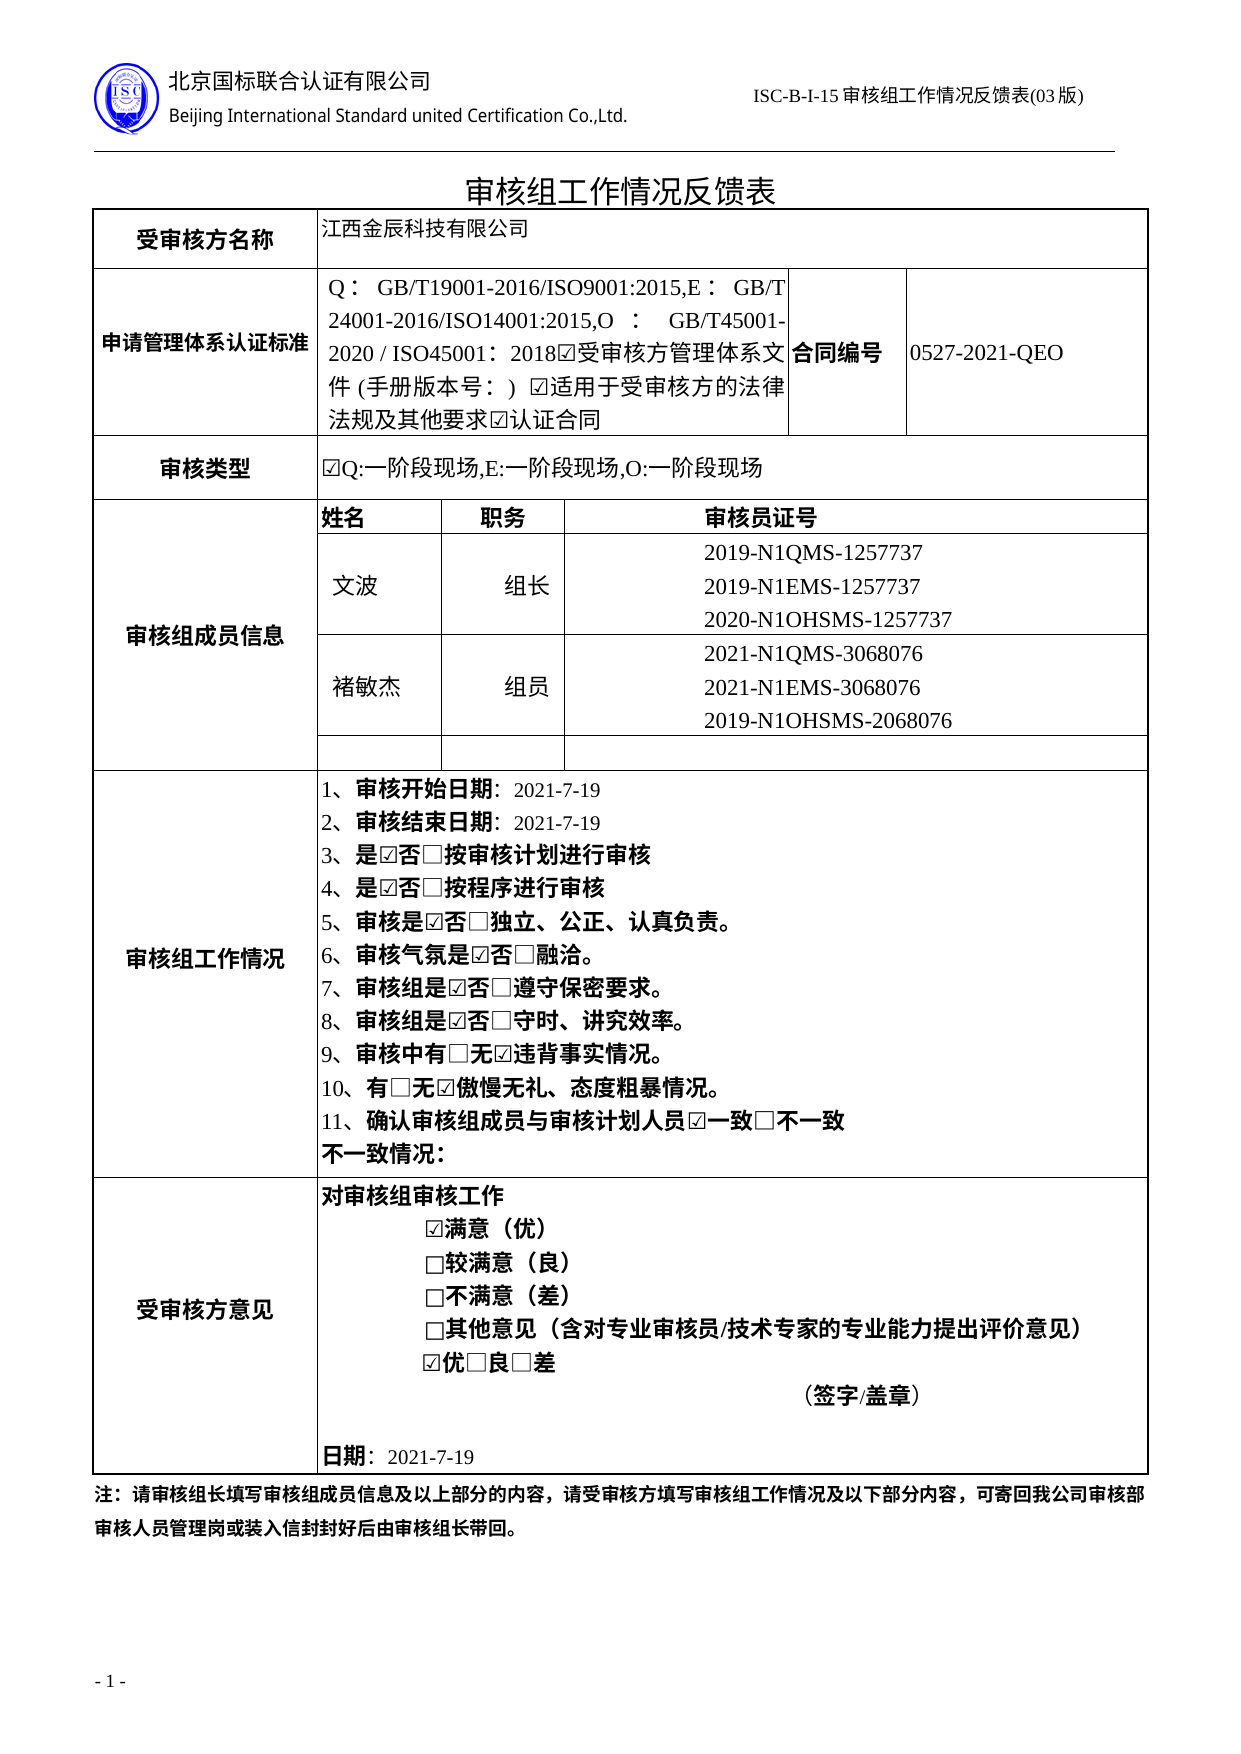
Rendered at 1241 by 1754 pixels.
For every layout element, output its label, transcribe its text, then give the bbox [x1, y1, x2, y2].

table_cell 对审核组审核工作 ☑满意（优） □较满意（良） □不满意（差） □其他意见（含对专业审核员/技术专家的专业能力提出评价意见） ☑优□良□差 （签字/盖章） 日期：2021-7-19 [318, 1178, 1147, 1473]
table_cell 1、审核开始日期：2021-7-19 2、审核结束日期：2021-7-19 3、是☑否□按审核计划进行审核 4、是☑否□按程序进行审核 5、审核是☑否□独立、公正、认真负责。 6、审核气氛是☑否□融洽。 7、审核组是☑否□遵守保密要求。 8、审核组是☑否□守时、讲究效率。 9、审核中有□无☑违背事实情况。 10、有□无☑傲慢无礼、态度粗暴情况。 11、确认审核组成员与审核计划人员☑一致□不一致 不一致情况： [318, 771, 1147, 1177]
table_cell 合同编号 [789, 269, 906, 435]
table_cell 0527-2021-QEO [907, 269, 1147, 435]
table_cell 2021-N1QMS-3068076 2021-N1EMS-3068076 2019-N1OHSMS-2068076 [565, 635, 1147, 735]
table_header 江西金辰科技有限公司 [318, 210, 1147, 267]
table_header 受审核方名称 [94, 210, 317, 267]
table_cell 职务 [442, 500, 564, 533]
table_cell 2019-N1QMS-1257737 2019-N1EMS-1257737 2020-N1OHSMS-1257737 [565, 534, 1147, 634]
table_cell 申请管理体系认证标准 [94, 269, 317, 435]
table_cell 审核组成员信息 [94, 500, 317, 769]
table_cell [442, 736, 564, 769]
table_cell [565, 736, 1147, 769]
text 审核组工作情况反馈表 [94, 183, 1146, 208]
table_cell [318, 736, 441, 769]
table_cell 褚敏杰 [318, 635, 441, 735]
table_cell 受审核方意见 [94, 1178, 317, 1473]
table_cell 文波 [318, 534, 441, 634]
table_cell ☑Q:一阶段现场,E:一阶段现场,O:一阶段现场 [318, 436, 1147, 499]
table_cell 审核组工作情况 [94, 771, 317, 1177]
picture [94, 63, 162, 135]
table_cell 组员 [442, 635, 564, 735]
table_cell Q：GB/T19001-2016/ISO9001:2015,E：GB/T 24001-2016/ISO14001:2015,O：GB/T45001-2020 / ISO45001：2018☑受审核方管理体系文件 (手册版本号：) ☑适用于受审核方的法律法规及其他要求☑认证合同 [318, 269, 788, 435]
table_cell 姓名 [318, 500, 441, 533]
table_cell 组长 [442, 534, 564, 634]
text 注：请审核组长填写审核组成员信息及以上部分的内容，请受审核方填写审核组工作情况及以下部分内容，可寄回我公司审核部审核人员管理岗或装入信封封好后由审核组长带回。 [94, 1475, 1146, 1542]
table_cell 审核员证号 [565, 500, 1147, 533]
table_cell 审核类型 [94, 436, 317, 499]
